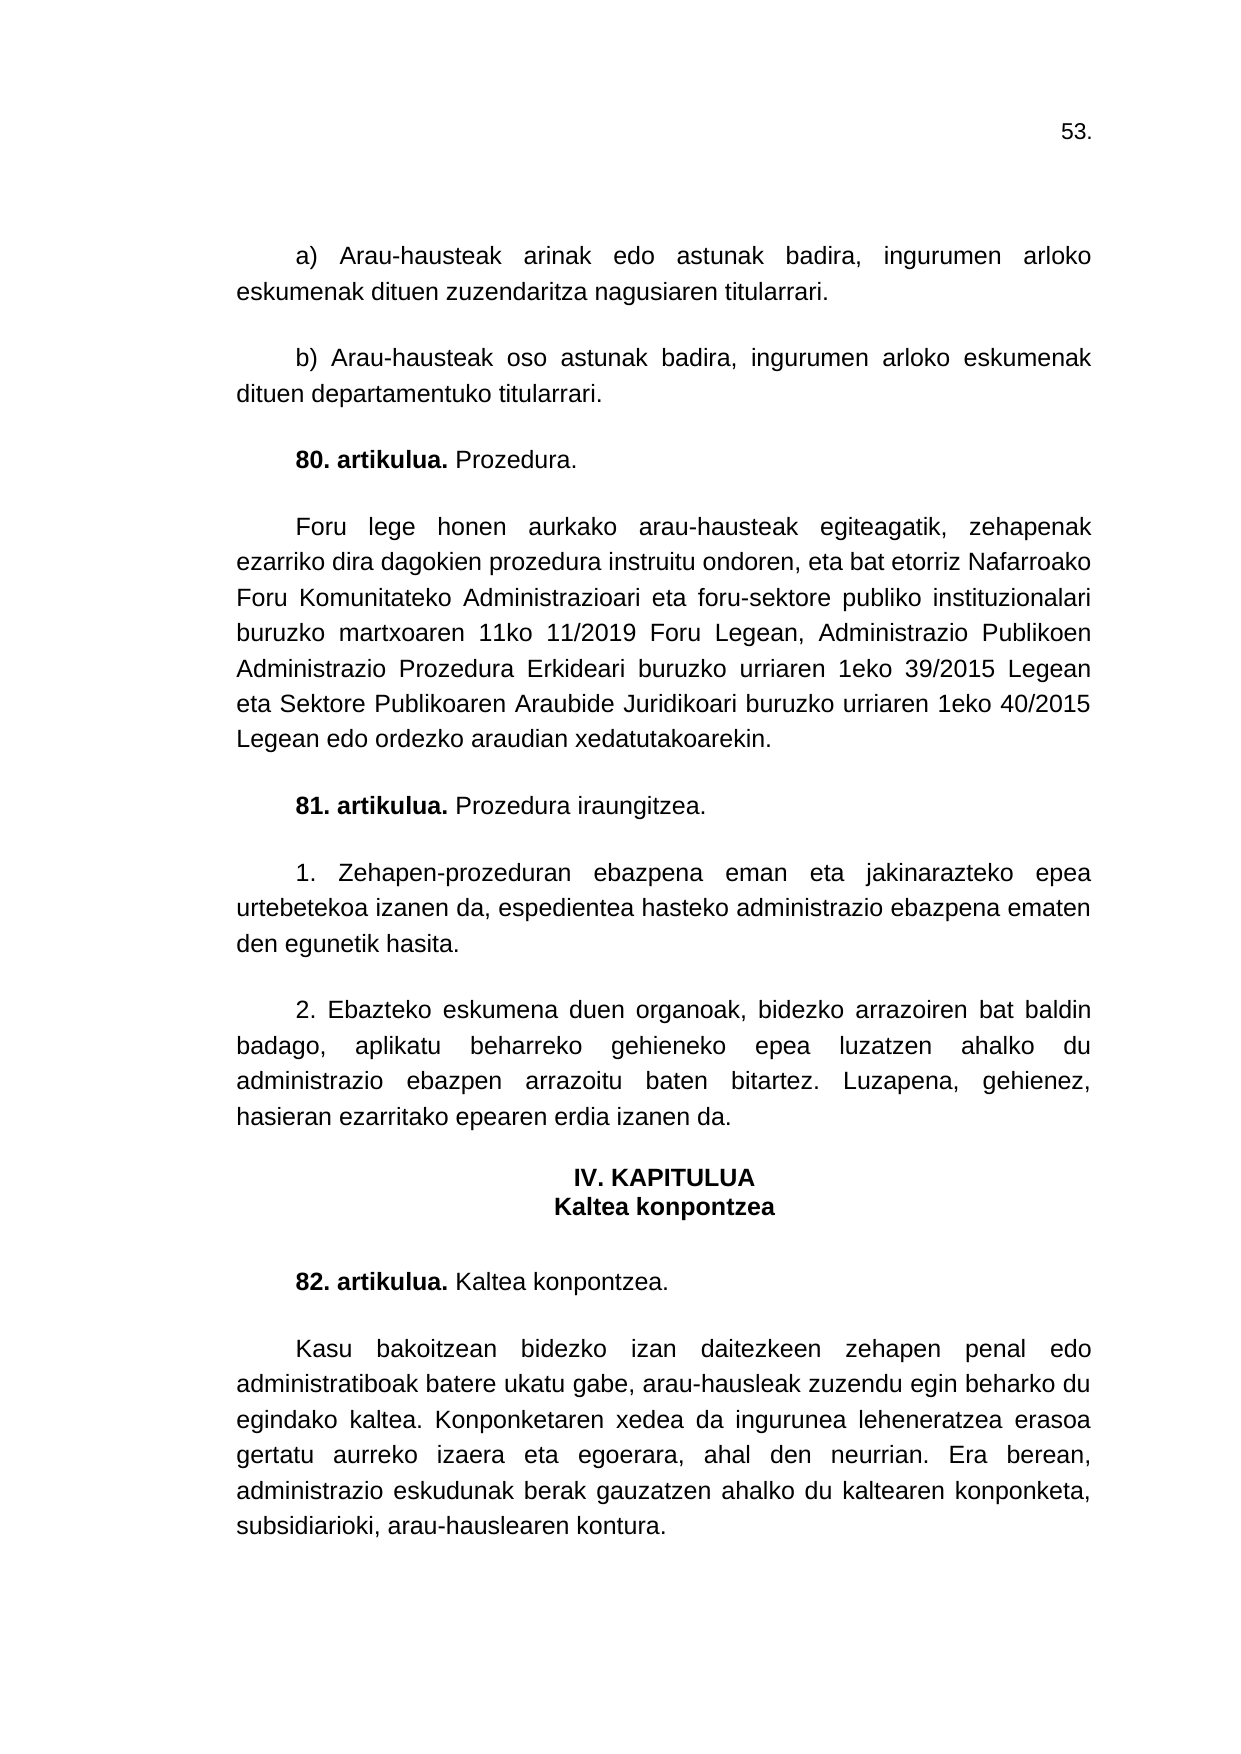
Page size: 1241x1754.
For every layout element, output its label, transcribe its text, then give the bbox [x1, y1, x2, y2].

text 2. Ebazteko eskumena duen organoak, bidezko arrazoiren bat baldin badago, aplikatu beharreko gehieneko epea luzatzen ahalko du administrazio ebazpen arrazoitu baten bitartez. Luzapena, gehienez, hasieran ezarritako epearen erdia izanen da. [236, 990, 1092, 1132]
text 81. artikulua. Prozedura iraungitzea. [236, 786, 1092, 822]
text IV. KAPITULUA Kaltea konpontzea [236, 1163, 1092, 1221]
text 1. Zehapen-prozeduran ebazpena eman eta jakinarazteko epea urtebetekoa izanen da, espedientea hasteko administrazio ebazpena ematen den egunetik hasita. [236, 853, 1092, 959]
text 82. artikulua. Kaltea konpontzea. [236, 1262, 1092, 1298]
text Foru lege honen aurkako arau-hausteak egiteagatik, zehapenak ezarriko dira dagokien prozedura instruitu ondoren, eta bat etorriz Nafarroako Foru Komunitateko Administrazioari eta foru-sektore publiko instituzionalari buruzko martxoaren 11ko 11/2019 Foru Legean, Administrazio Publikoen Administrazio Prozedura Erkideari buruzko urriaren 1eko 39/2015 Legean eta Sektore Publikoaren Araubide Juridikoari buruzko urriaren 1eko 40/2015 Legean edo ordezko araudian xedatutakoarekin. [236, 507, 1092, 755]
text 80. artikulua. Prozedura. [236, 440, 1092, 476]
text b) Arau-hausteak oso astunak badira, ingurumen arloko eskumenak dituen departamentuko titularrari. [236, 338, 1092, 409]
text a) Arau-hausteak arinak edo astunak badira, ingurumen arloko eskumenak dituen zuzendaritza nagusiaren titularrari. [236, 236, 1092, 307]
text Kasu bakoitzean bidezko izan daitezkeen zehapen penal edo administratiboak batere ukatu gabe, arau-hausleak zuzendu egin beharko du egindako kaltea. Konponketaren xedea da ingurunea leheneratzea erasoa gertatu aurreko izaera eta egoerara, ahal den neurrian. Era berean, administrazio eskudunak berak gauzatzen ahalko du kaltearen konponketa, subsidiarioki, arau-hauslearen kontura. [236, 1329, 1092, 1542]
